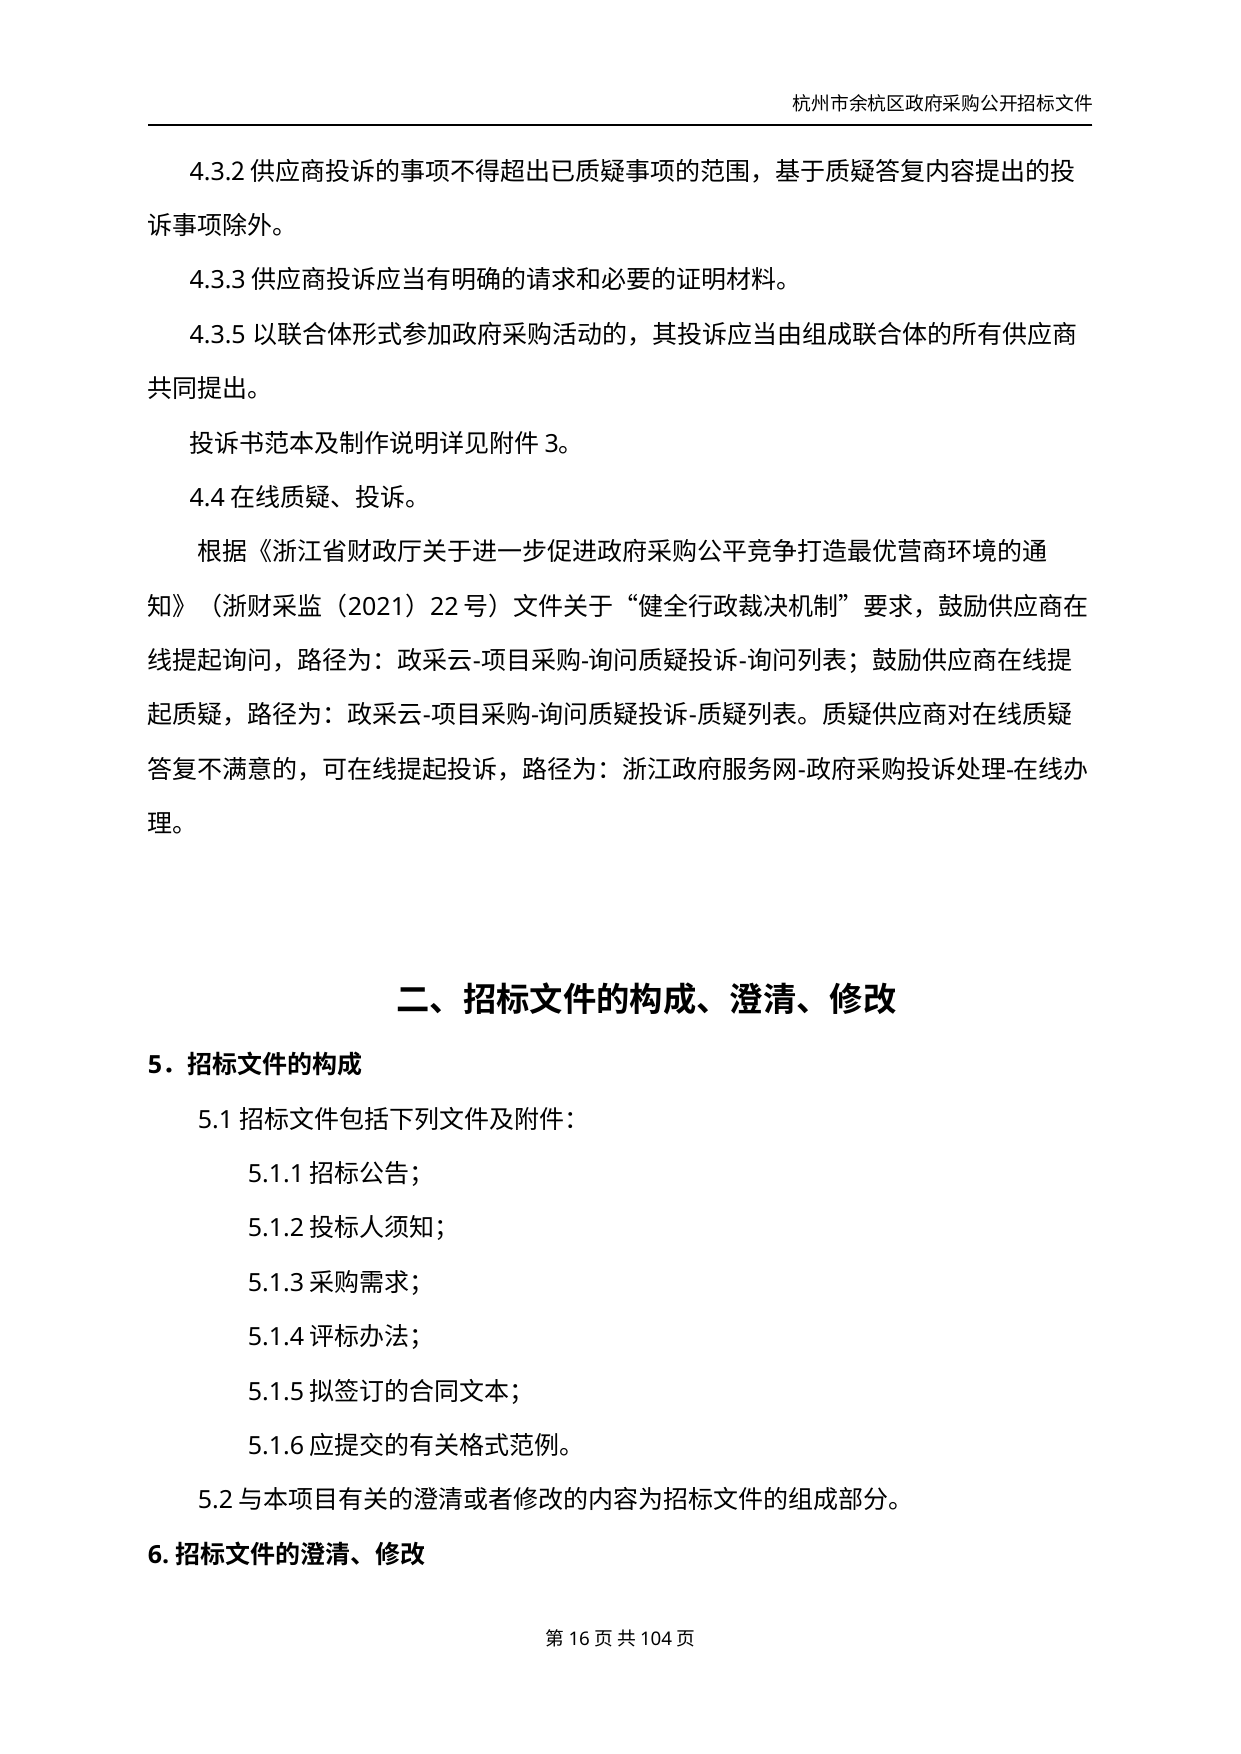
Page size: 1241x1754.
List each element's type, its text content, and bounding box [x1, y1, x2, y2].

text 根据《浙江省财政厅关于进一步促进政府采购公平竞争打造最优营商环境的通知》（浙财采监（2021）22号）文件关于“健全行政裁决机制”要求，鼓励供应商在线提起询问，路径为：政采云-项目采购-询问质疑投诉-询问列表；鼓励供应商在线提起质疑，路径为：政采云-项目采购-询问质疑投诉-质疑列表。质疑供应商对在线质疑答复不满意的，可在线提起投诉，路径为：浙江政府服务网-政府采购投诉处理-在线办理。 [148, 532, 1092, 840]
text 6. 招标文件的澄清、修改 [148, 1534, 1092, 1570]
text 5．招标文件的构成 [148, 1045, 1092, 1081]
text 5.1.6应提交的有关格式范例。 [148, 1425, 1092, 1462]
text 投诉书范本及制作说明详见附件3。 [148, 423, 1092, 459]
text 4.3.5 以联合体形式参加政府采购活动的，其投诉应当由组成联合体的所有供应商共同提出。 [148, 314, 1092, 405]
text 5.2与本项目有关的澄清或者修改的内容为招标文件的组成部分。 [148, 1480, 1092, 1516]
text 4.4在线质疑、投诉。 [148, 477, 1092, 514]
text 二、招标文件的构成、澄清、修改 [148, 972, 1092, 1021]
text 5.1.5拟签订的合同文本； [148, 1371, 1092, 1407]
text 4.3.2供应商投诉的事项不得超出已质疑事项的范围，基于质疑答复内容提出的投诉事项除外。 [148, 151, 1092, 242]
text 5.1.4评标办法； [148, 1317, 1092, 1353]
text 5.1.3采购需求； [148, 1262, 1092, 1298]
text 5.1.1招标公告； [148, 1153, 1092, 1190]
text 5.1 招标文件包括下列文件及附件： [148, 1099, 1092, 1135]
text 4.3.3供应商投诉应当有明确的请求和必要的证明材料。 [148, 260, 1092, 296]
text 5.1.2投标人须知； [148, 1208, 1092, 1244]
